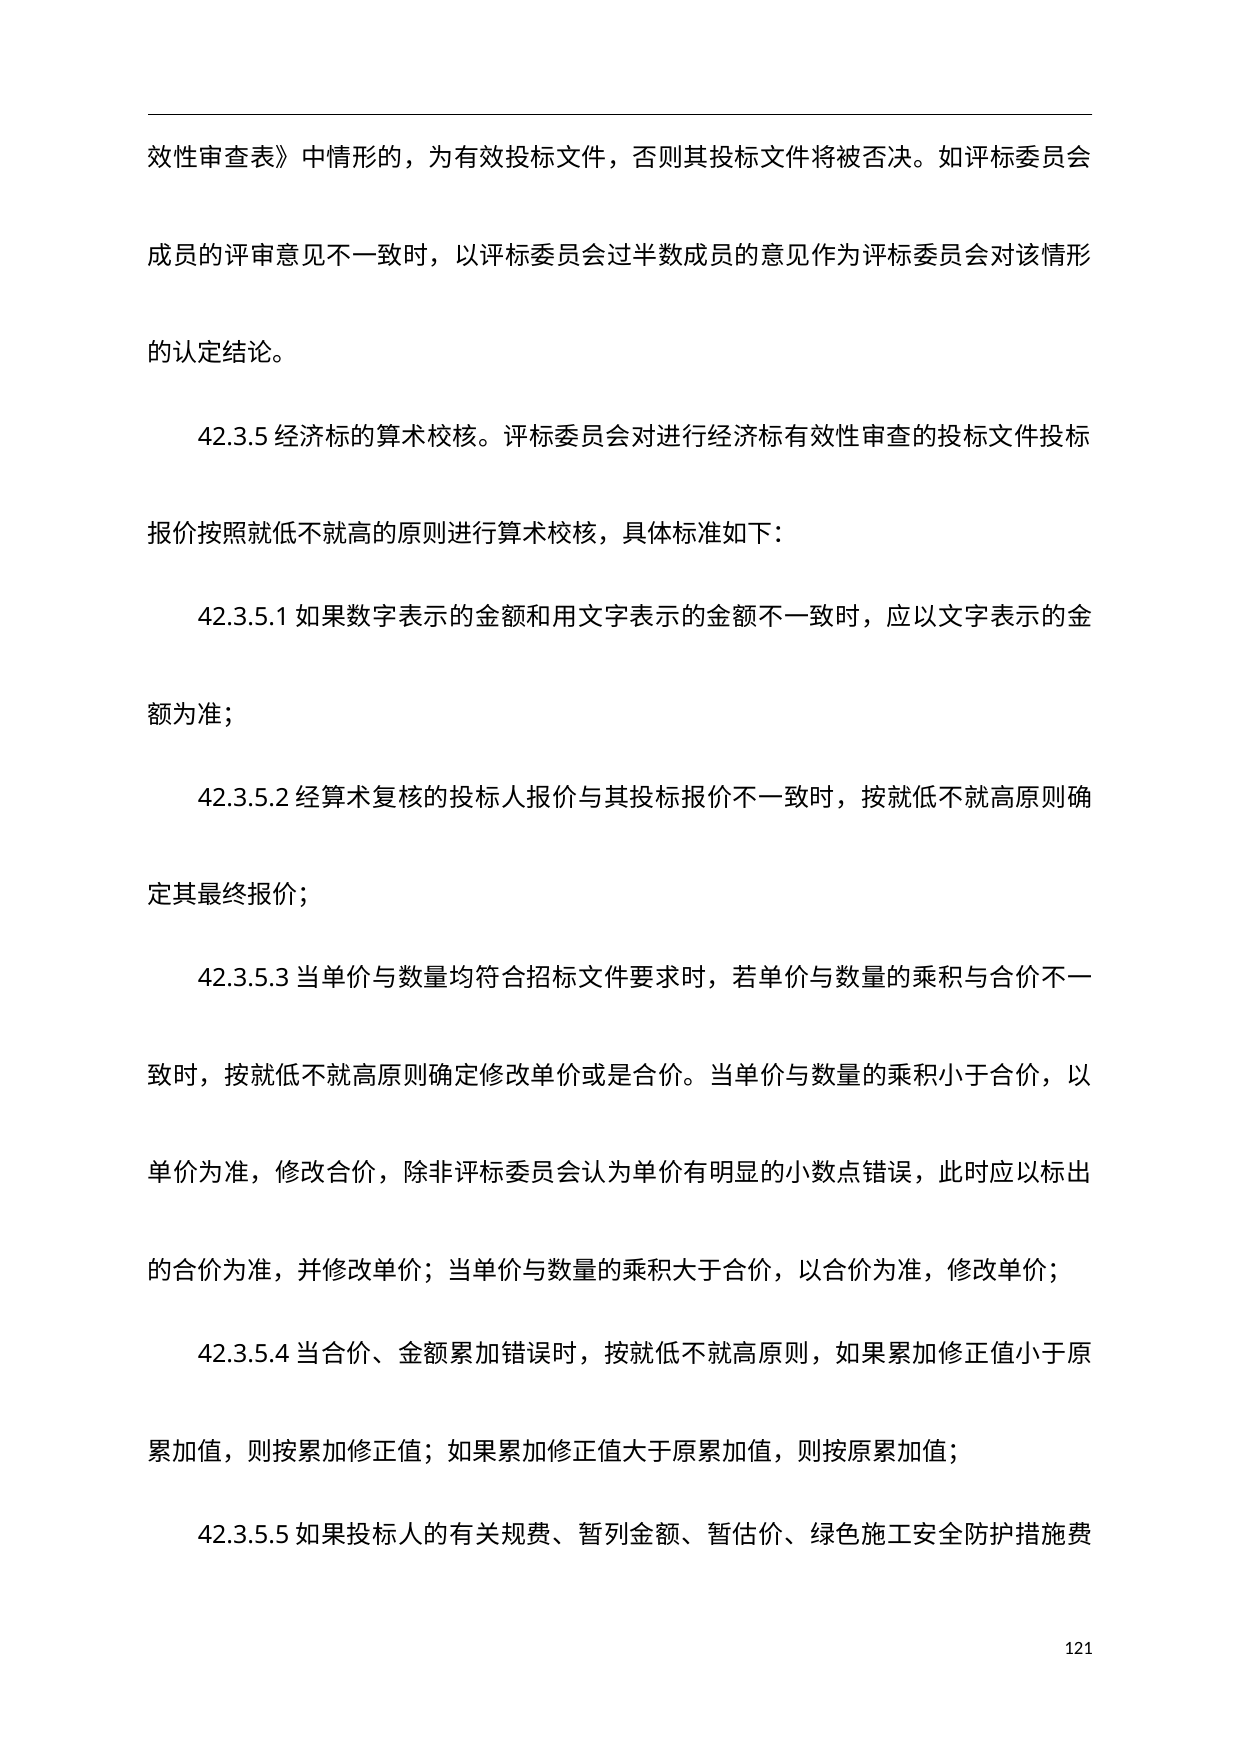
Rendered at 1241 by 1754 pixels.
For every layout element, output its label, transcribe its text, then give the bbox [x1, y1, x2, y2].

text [148, 123, 1092, 383]
text 42.3.5.3当单价与数量均符合招标文件要求时，若单价与数量的乘积与合价不一致时，按就低不就高原则确定修改单价或是合价。当单价与数量的乘积小于合价，以单价为准，修改合价，除非评标委员会认为单价有明显的小数点错误，此时应以标出的合价为准，并修改单价；当单价与数量的乘积大于合价，以合价为准，修改单价； [148, 943, 1092, 1301]
text 42.3.5.4当合价、金额累加错误时，按就低不就高原则，如果累加修正值小于原累加值，则按累加修正值；如果累加修正值大于原累加值，则按原累加值； [148, 1319, 1092, 1482]
text 42.3.5.2经算术复核的投标人报价与其投标报价不一致时，按就低不就高原则确定其最终报价； [148, 763, 1092, 925]
text 42.3.5.1如果数字表示的金额和用文字表示的金额不一致时，应以文字表示的金额为准； [148, 582, 1092, 745]
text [148, 1500, 1092, 1565]
text 42.3.5经济标的算术校核。评标委员会对进行经济标有效性审查的投标文件投标报价按照就低不就高的原则进行算术校核，具体标准如下： [148, 402, 1092, 564]
